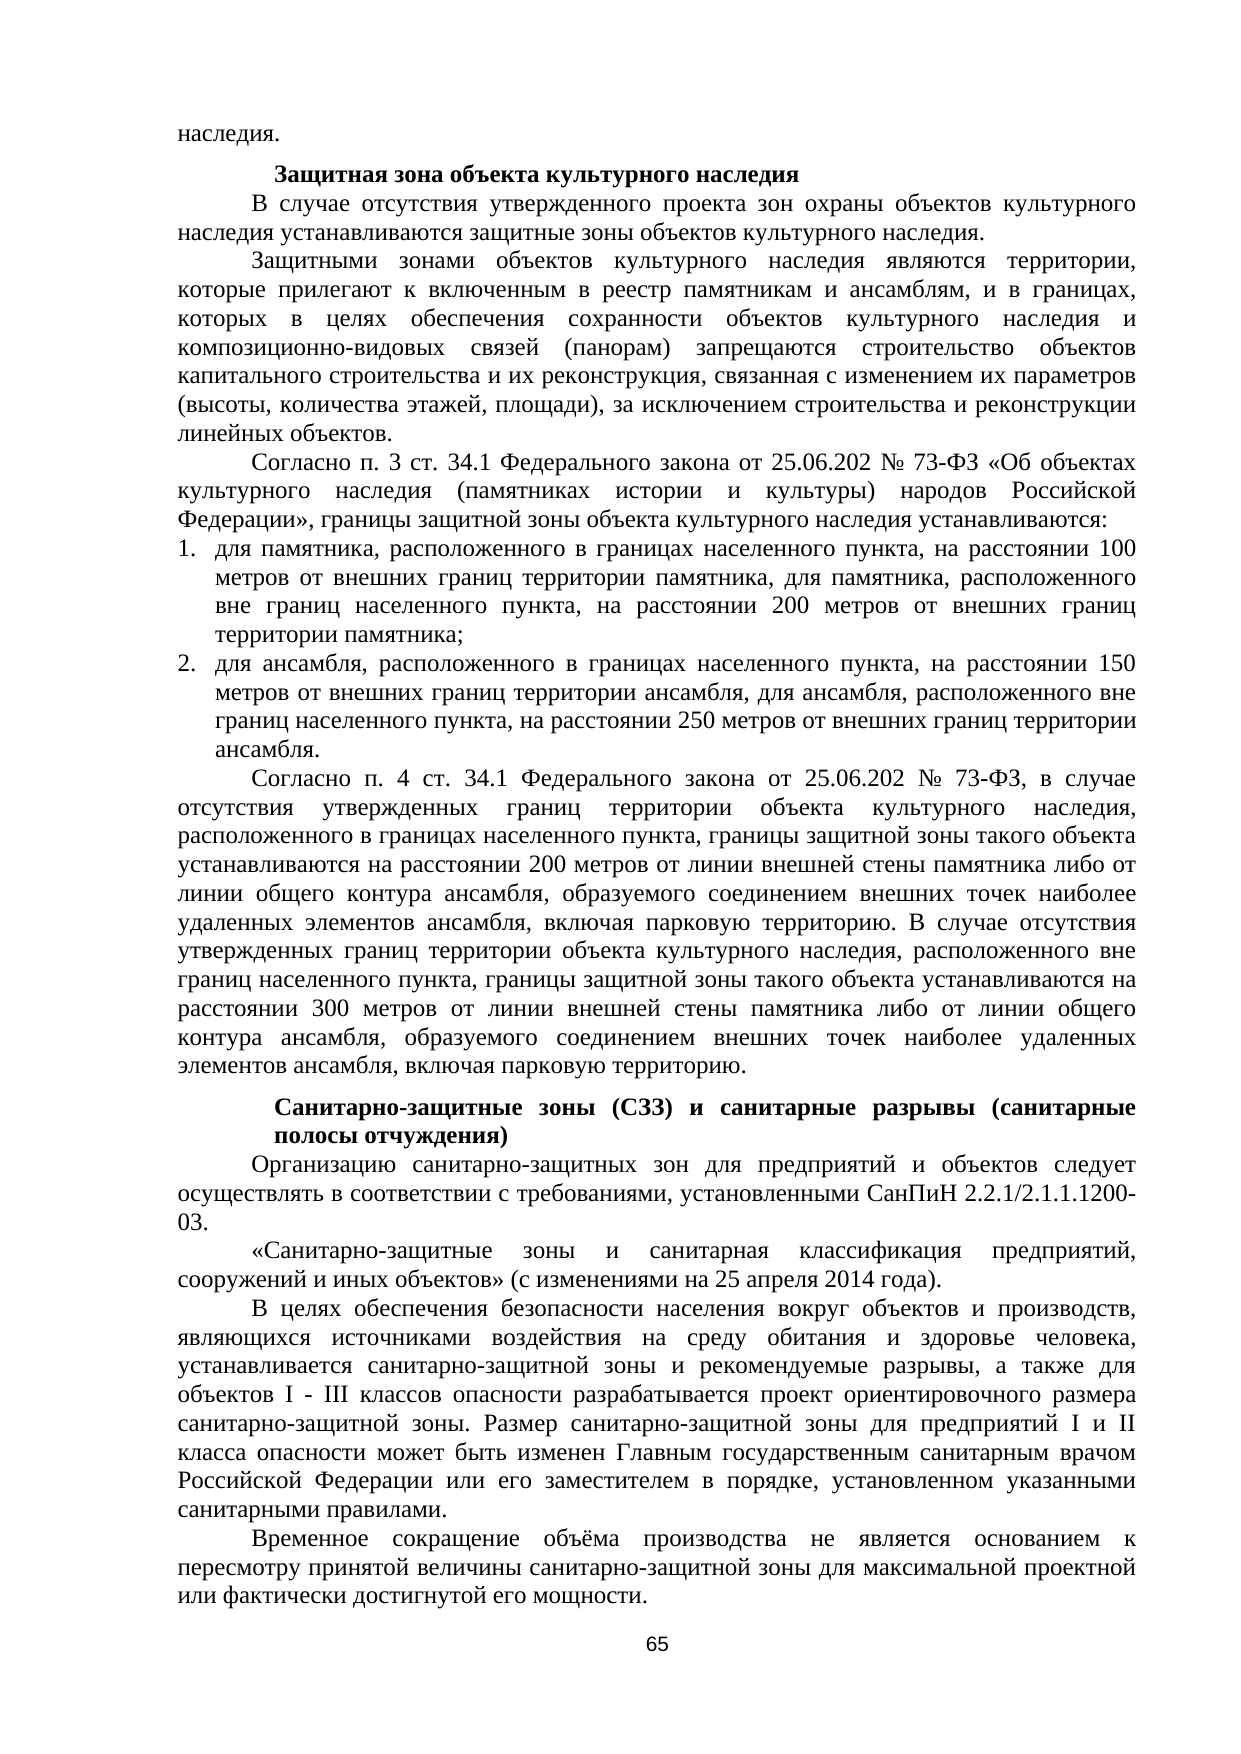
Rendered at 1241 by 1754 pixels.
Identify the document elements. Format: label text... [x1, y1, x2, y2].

list Санитарно-защитные зоны (СЗЗ) и санитарные разрывы (санитарные полосы отчуждения) [274, 1092, 1137, 1149]
text Согласно п. 3 ст. 34.1 Федерального закона от 25.06.202 № 73-ФЗ «Об объектах культурного наследия (памятниках истории и культуры) народов Российской Федерации», границы защитной зоны объекта культурного наследия устанавливаются: [177, 447, 1137, 533]
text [177, 118, 1137, 147]
list Защитная зона объекта культурного наследия [274, 159, 1137, 188]
text «Санитарно-защитные зоны и санитарная классификация предприятий, сооружений и иных объектов» (с изменениями на 25 апреля 2014 года). [177, 1236, 1137, 1293]
text Временное сокращение объёма производства не является основанием к пересмотру принятой величины санитарно-защитной зоны для максимальной проектной или фактически достигнутой его мощности. [177, 1523, 1137, 1609]
text Защитными зонами объектов культурного наследия являются территории, которые прилегают к включенным в реестр памятникам и ансамблям, и в границах, которых в целях обеспечения сохранности объектов культурного наследия и композиционно-видовых связей (панорам) запрещаются строительство объектов капитального строительства и их реконструкция, связанная с изменением их параметров (высоты, количества этажей, площади), за исключением строительства и реконструкции линейных объектов. [177, 246, 1137, 447]
text В случае отсутствия утвержденного проекта зон охраны объектов культурного наследия устанавливаются защитные зоны объектов культурного наследия. [177, 188, 1137, 246]
list для ансамбля, расположенного в границах населенного пункта, на расстоянии 150 метров от внешних границ территории ансамбля, для ансамбля, расположенного вне границ населенного пункта, на расстоянии 250 метров от внешних границ территории ансамбля. [177, 648, 1137, 763]
text Согласно п. 4 ст. 34.1 Федерального закона от 25.06.202 № 73-ФЗ, в случае отсутствия утвержденных границ территории объекта культурного наследия, расположенного в границах населенного пункта, границы защитной зоны такого объекта устанавливаются на расстоянии 200 метров от линии внешней стены памятника либо от линии общего контура ансамбля, образуемого соединением внешних точек наиболее удаленных элементов ансамбля, включая парковую территорию. В случае отсутствия утвержденных границ территории объекта культурного наследия, расположенного вне границ населенного пункта, границы защитной зоны такого объекта устанавливаются на расстоянии 300 метров от линии внешней стены памятника либо от линии общего контура ансамбля, образуемого соединением внешних точек наиболее удаленных элементов ансамбля, включая парковую территорию. [177, 763, 1137, 1079]
text Организацию санитарно-защитных зон для предприятий и объектов следует осуществлять в соответствии с требованиями, установленными СанПиН 2.2.1/2.1.1.1200-03. [177, 1149, 1137, 1236]
text В целях обеспечения безопасности населения вокруг объектов и производств, являющихся источниками воздействия на среду обитания и здоровье человека, устанавливается санитарно-защитной зоны и рекомендуемые разрывы, а также для объектов I - III классов опасности разрабатывается проект ориентировочного размера санитарно-защитной зоны. Размер санитарно-защитной зоны для предприятий I и II класса опасности может быть изменен Главным государственным санитарным врачом Российской Федерации или его заместителем в порядке, установленном указанными санитарными правилами. [177, 1293, 1137, 1523]
list для памятника, расположенного в границах населенного пункта, на расстоянии 100 метров от внешних границ территории памятника, для памятника, расположенного вне границ населенного пункта, на расстоянии 200 метров от внешних границ территории памятника; [177, 533, 1137, 648]
